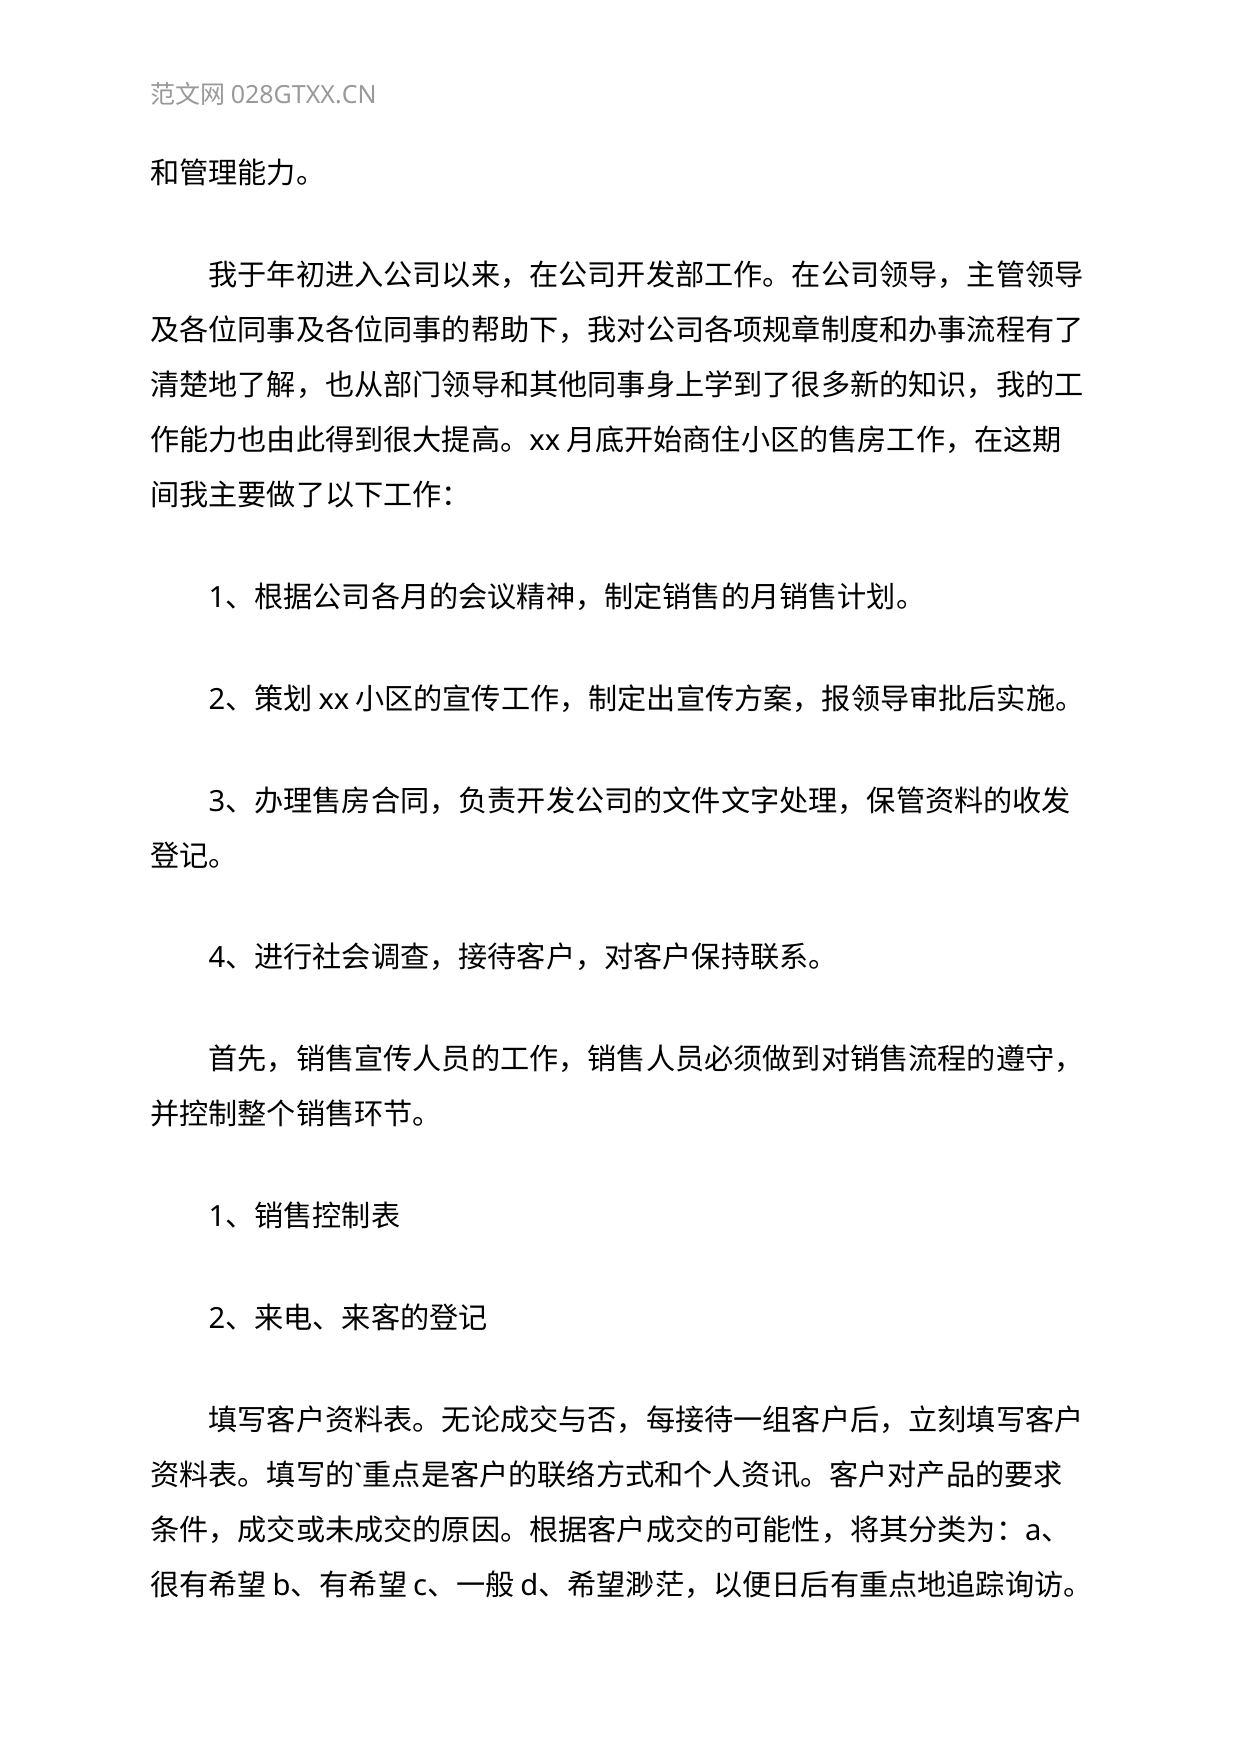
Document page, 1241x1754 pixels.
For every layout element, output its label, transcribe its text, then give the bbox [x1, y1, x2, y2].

text 1、销售控制表 [150, 1193, 1090, 1235]
text 首先，销售宣传人员的工作，销售人员必须做到对销售流程的遵守，并控制整个销售环节。 [150, 1036, 1090, 1133]
text 我于年初进入公司以来，在公司开发部工作。在公司领导，主管领导及各位同事及各位同事的帮助下，我对公司各项规章制度和办事流程有了清楚地了解，也从部门领导和其他同事身上学到了很多新的知识，我的工作能力也由此得到很大提高。xx月底开始商住小区的售房工作，在这期间我主要做了以下工作： [150, 252, 1090, 514]
text 填写客户资料表。无论成交与否，每接待一组客户后，立刻填写客户资料表。填写的`重点是客户的联络方式和个人资讯。客户对产品的要求条件，成交或未成交的原因。根据客户成交的可能性，将其分类为：a、很有希望b、有希望c、一般d、希望渺茫，以便日后有重点地追踪询访。 [150, 1397, 1090, 1604]
text 3、办理售房合同，负责开发公司的文件文字处理，保管资料的收发登记。 [150, 777, 1090, 874]
text 4、进行社会调查，接待客户，对客户保持联系。 [150, 934, 1090, 976]
text 2、策划xx小区的宣传工作，制定出宣传方案，报领导审批后实施。 [150, 675, 1090, 718]
text 1、根据公司各月的会议精神，制定销售的月销售计划。 [150, 573, 1090, 616]
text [150, 150, 1090, 192]
text 2、来电、来客的登记 [150, 1294, 1090, 1337]
